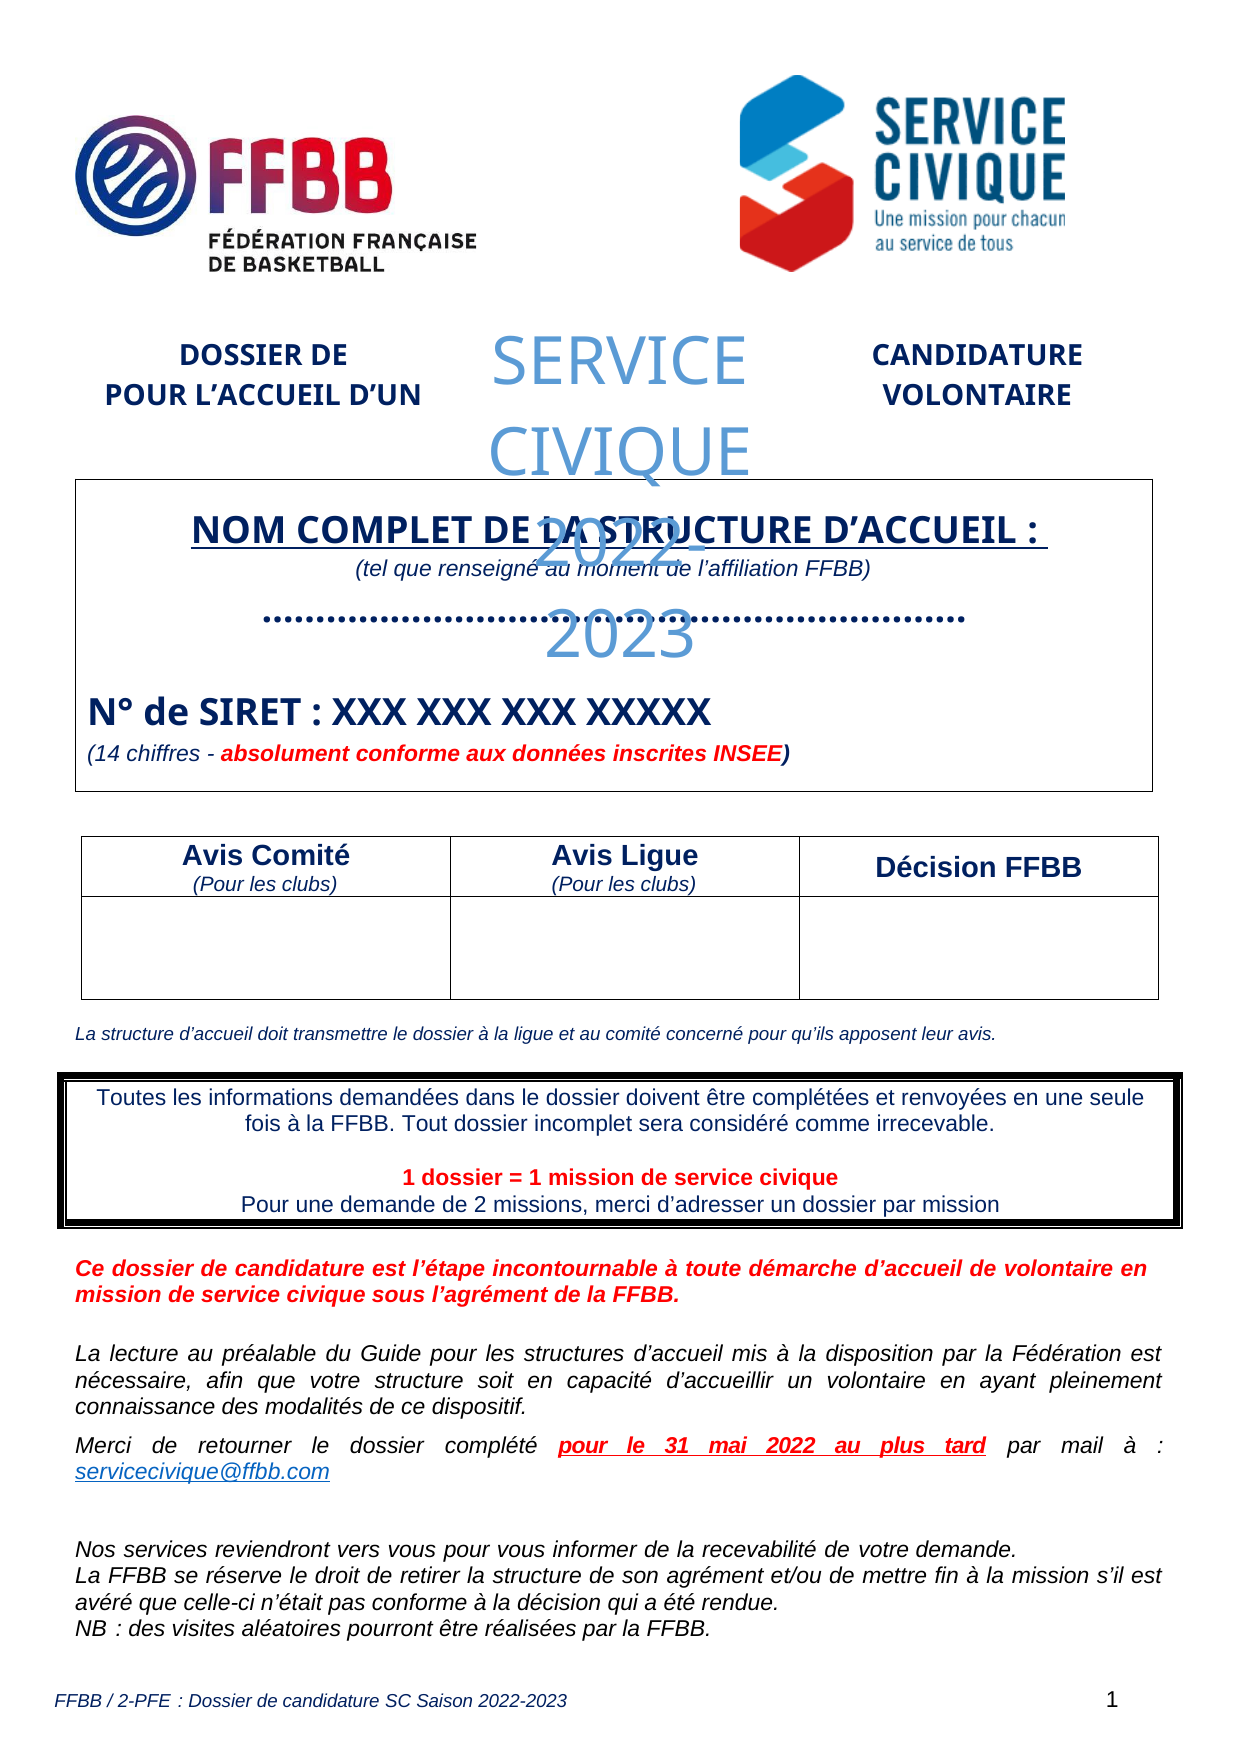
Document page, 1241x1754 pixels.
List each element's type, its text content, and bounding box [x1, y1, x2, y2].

text Pour une demande de 2 missions, merci d’adresser un dossier par mission [67, 1179, 1173, 1219]
picture [75, 115, 477, 272]
table_cell [800, 897, 1158, 999]
text POUR L’ACCUEIL D’UN VOLONTAIRE [75, 374, 1165, 414]
table_header Avis Ligue (Pour les clubs) [451, 837, 799, 896]
text Nos services reviendront vers vous pour vous informer de la recevabilité de votre demande. [75, 1536, 1165, 1562]
picture [739, 75, 1065, 272]
text NB : des visites aléatoires pourront être réalisées par la FFBB. [75, 1615, 1165, 1641]
table_cell [82, 897, 450, 999]
text Toutes les informations demandées dans le dossier doivent être complétées et renvoyées en une seule fois à la FFBB. Tout dossier incomplet sera considéré comme irrecevable. [67, 1082, 1173, 1136]
text 1 dossier = 1 mission de service civique [67, 1152, 1173, 1179]
table_cell [451, 897, 799, 999]
table_header Décision FFBB [800, 837, 1158, 896]
text La FFBB se réserve le droit de retirer la structure de son agrément et/ou de mettre fin à la mission s’il est avéré que celle-ci n’était pas conforme à la décision qui a été rendue. [75, 1562, 1165, 1615]
text DOSSIER DE CANDIDATURE [75, 335, 1165, 374]
table_header Avis Comité (Pour les clubs) [82, 837, 450, 896]
text La lecture au préalable du Guide pour les structures d’accueil mis à la disposition par la Fédération est nécessaire, afin que votre structure soit en capacité d’accueillir un volontaire en ayant pleinement connaissance des modalités de ce dispositif. [75, 1340, 1165, 1419]
text La structure d’accueil doit transmettre le dossier à la ligue et au comité concerné pour qu’ils apposent leur avis. [75, 1023, 1165, 1044]
table_header NOM COMPLET DE LA STRUCTURE D’ACCUEIL : (tel que renseigné au moment de l’affiliation FFBB) ………………………………………………………… N° de SIRET : XXX XXX XXX XXXXX (14 chiffres - absolument conforme aux données inscrites INSEE) [76, 480, 1152, 791]
text Merci de retourner le dossier complété pour le 31 mai 2022 au plus tard par mail à : servicecivique@ffbb.com [75, 1432, 1165, 1485]
picture [739, 75, 794, 121]
text Ce dossier de candidature est l’étape incontournable à toute démarche d’accueil de volontaire en mission de service civique sous l’agrément de la FFBB. [75, 1255, 1150, 1308]
